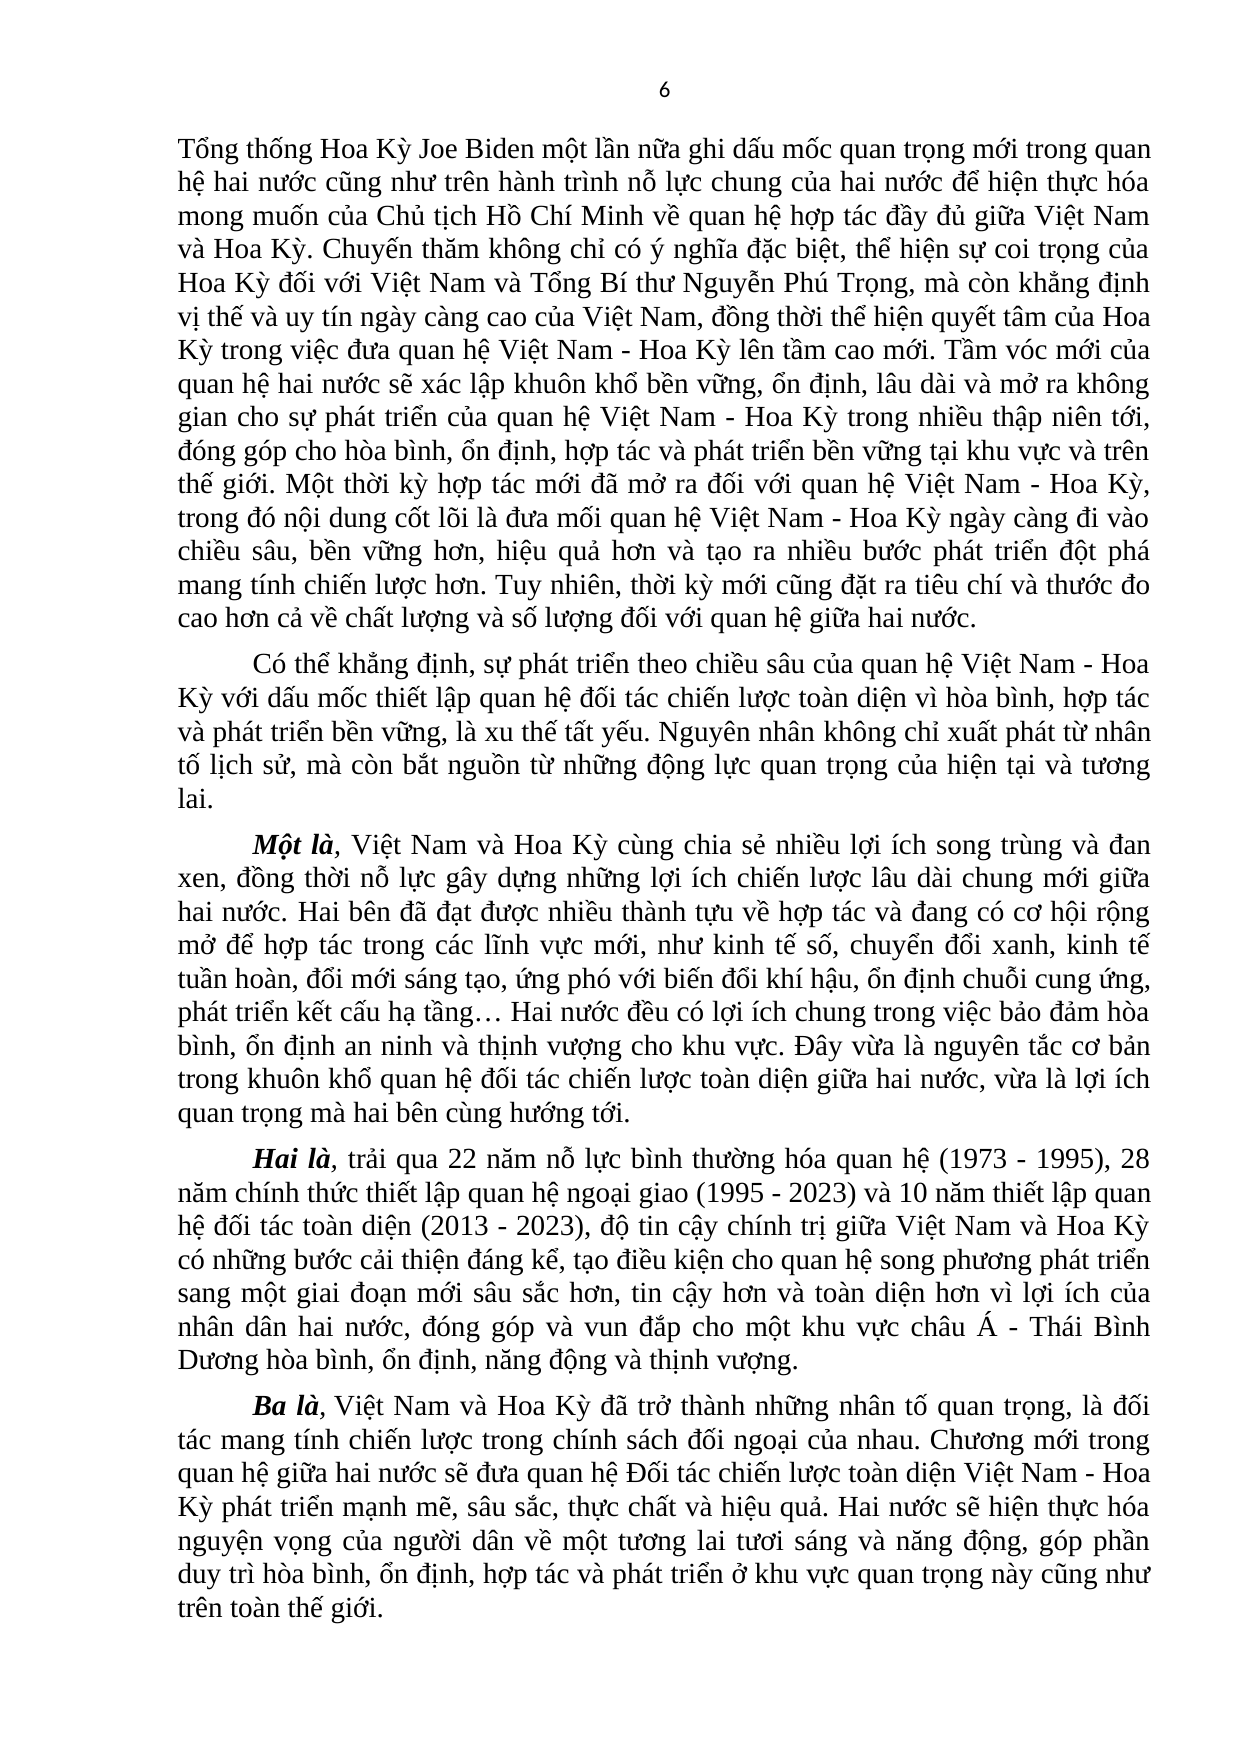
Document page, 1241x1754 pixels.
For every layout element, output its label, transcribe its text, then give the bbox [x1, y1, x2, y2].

text Ba là, Việt Nam và Hoa Kỳ đã trở thành những nhân tố quan trọng, là đối tác mang tính chiến lược trong chính sách đối ngoại của nhau. Chương mới trong quan hệ giữa hai nước sẽ đưa quan hệ Đối tác chiến lược toàn diện Việt Nam - Hoa Kỳ phát triển mạnh mẽ, sâu sắc, thực chất và hiệu quả. Hai nước sẽ hiện thực hóa nguyện vọng của người dân về một tương lai tươi sáng và năng động, góp phần duy trì hòa bình, ổn định, hợp tác và phát triển ở khu vực quan trọng này cũng như trên toàn thế giới. [177, 1388, 1152, 1623]
text Hai là, trải qua 22 năm nỗ lực bình thường hóa quan hệ (1973 - 1995), 28 năm chính thức thiết lập quan hệ ngoại giao (1995 - 2023) và 10 năm thiết lập quan hệ đối tác toàn diện (2013 - 2023), độ tin cậy chính trị giữa Việt Nam và Hoa Kỳ có những bước cải thiện đáng kể, tạo điều kiện cho quan hệ song phương phát triển sang một giai đoạn mới sâu sắc hơn, tin cậy hơn và toàn diện hơn vì lợi ích của nhân dân hai nước, đóng góp và vun đắp cho một khu vực châu Á - Thái Bình Dương hòa bình, ổn định, năng động và thịnh vượng. [177, 1141, 1152, 1376]
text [177, 131, 1152, 634]
text Một là, Việt Nam và Hoa Kỳ cùng chia sẻ nhiều lợi ích song trùng và đan xen, đồng thời nỗ lực gây dựng những lợi ích chiến lược lâu dài chung mới giữa hai nước. Hai bên đã đạt được nhiều thành tựu về hợp tác và đang có cơ hội rộng mở để hợp tác trong các lĩnh vực mới, như kinh tế số, chuyển đổi xanh, kinh tế tuần hoàn, đổi mới sáng tạo, ứng phó với biến đổi khí hậu, ổn định chuỗi cung ứng, phát triển kết cấu hạ tầng… Hai nước đều có lợi ích chung trong việc bảo đảm hòa bình, ổn định an ninh và thịnh vượng cho khu vực. Đây vừa là nguyên tắc cơ bản trong khuôn khổ quan hệ đối tác chiến lược toàn diện giữa hai nước, vừa là lợi ích quan trọng mà hai bên cùng hướng tới. [177, 827, 1152, 1129]
text Có thể khẳng định, sự phát triển theo chiều sâu của quan hệ Việt Nam - Hoa Kỳ với dấu mốc thiết lập quan hệ đối tác chiến lược toàn diện vì hòa bình, hợp tác và phát triển bền vững, là xu thế tất yếu. Nguyên nhân không chỉ xuất phát từ nhân tố lịch sử, mà còn bắt nguồn từ những động lực quan trọng của hiện tại và tương lai. [177, 647, 1152, 814]
